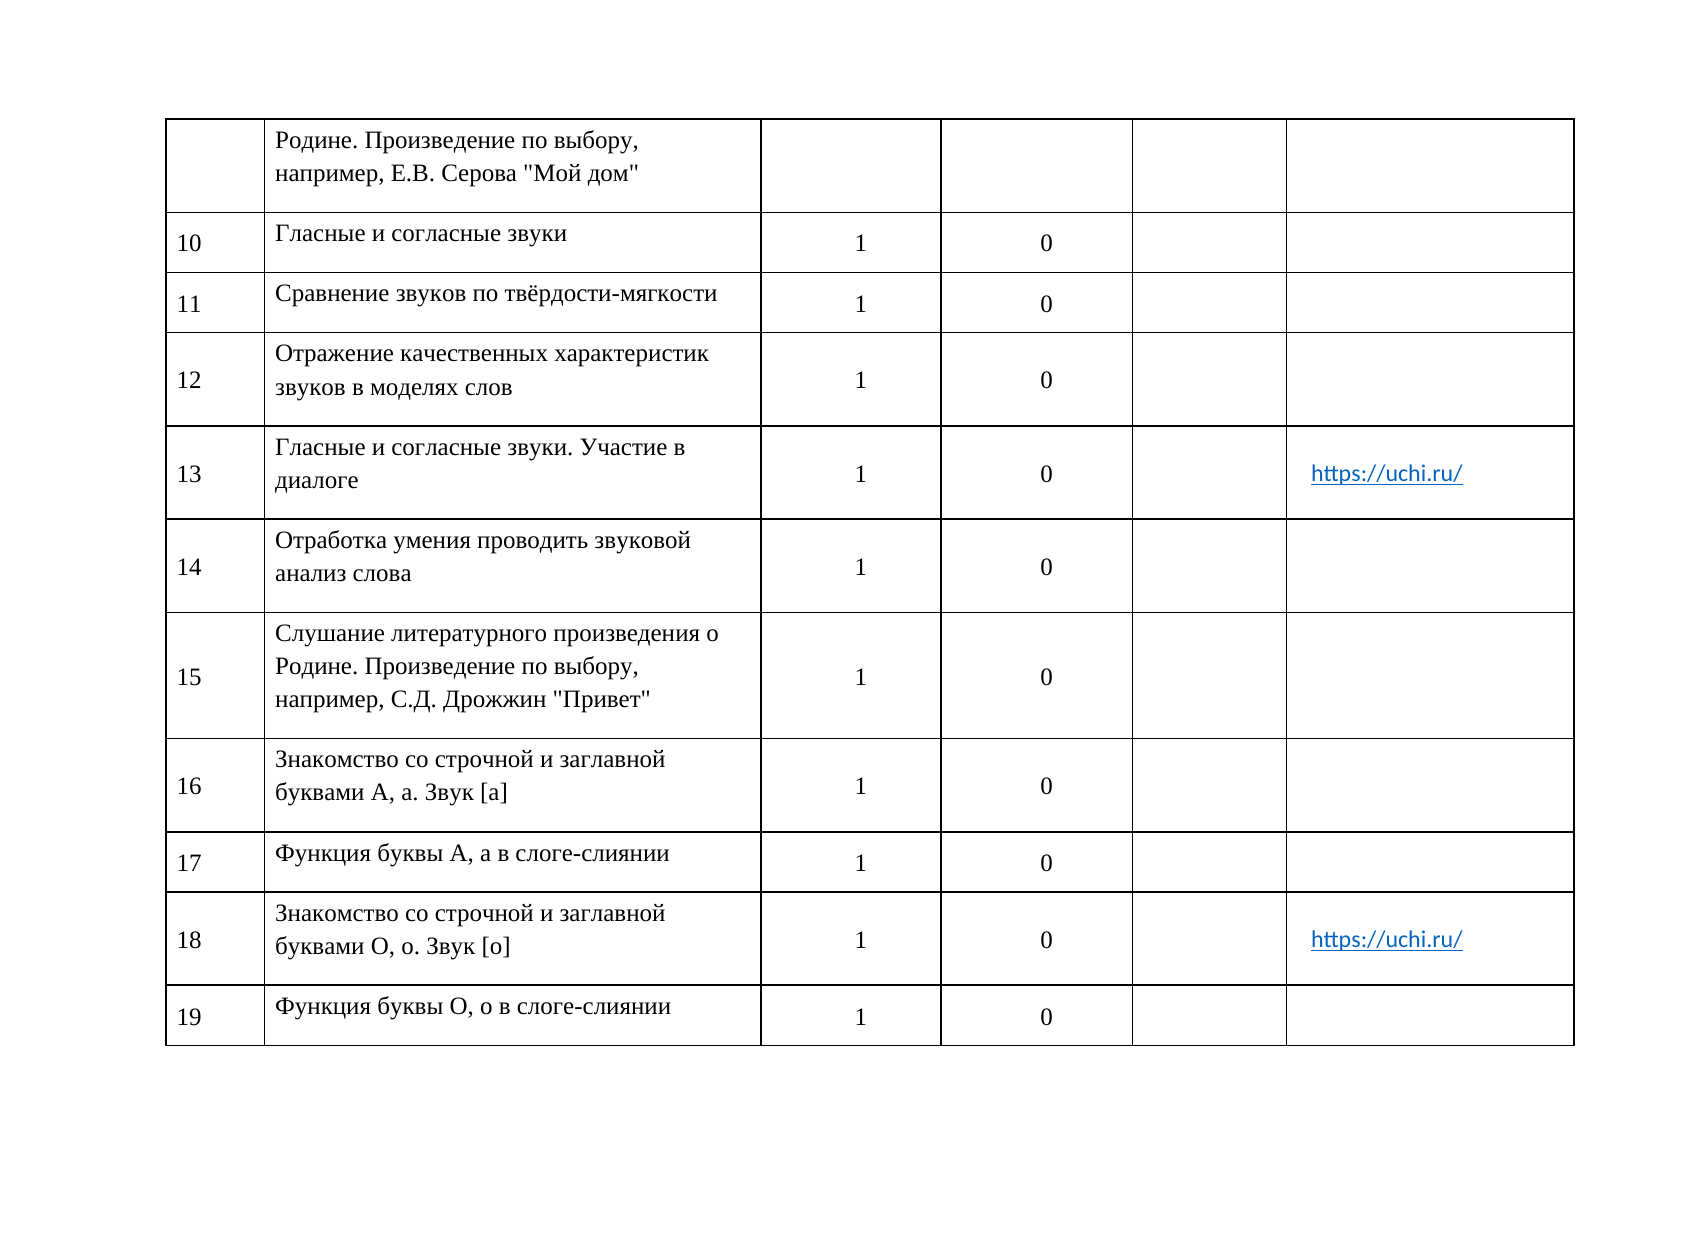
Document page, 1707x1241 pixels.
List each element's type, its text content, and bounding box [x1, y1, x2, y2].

table_cell 1 [762, 613, 940, 738]
table_cell https://uchi.ru/ [1287, 427, 1573, 518]
table_cell [1133, 333, 1286, 425]
table_cell Гласные и согласные звуки. Участие в диалоге [265, 427, 760, 518]
table_cell 1 [762, 986, 940, 1044]
table_cell 1 [762, 333, 940, 425]
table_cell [265, 120, 760, 211]
table_cell [1133, 213, 1286, 272]
table_cell 15 [167, 613, 264, 738]
table_cell [1133, 986, 1286, 1044]
table_cell 17 [167, 833, 264, 891]
table_cell Функция буквы О, о в слоге-слиянии [265, 986, 760, 1044]
table_cell 0 [942, 833, 1132, 891]
table_cell 1 [762, 273, 940, 332]
table_cell 18 [167, 893, 264, 984]
table_cell [1287, 613, 1573, 738]
table_cell 1 [762, 427, 940, 518]
table_cell [1133, 739, 1286, 831]
table_cell [1133, 520, 1286, 611]
table_cell [1287, 213, 1573, 272]
table_cell [1287, 986, 1573, 1044]
table_cell Отражение качественных характеристик звуков в моделях слов [265, 333, 760, 425]
table_cell Функция буквы А, а в слоге-слиянии [265, 833, 760, 891]
table_cell 0 [942, 213, 1132, 272]
table_cell 14 [167, 520, 264, 611]
table_cell [1287, 739, 1573, 831]
table_cell 12 [167, 333, 264, 425]
table_cell [1287, 333, 1573, 425]
table_cell [1287, 833, 1573, 891]
table_cell 9 [167, 120, 264, 211]
table_cell Слушание литературного произведения о Родине. Произведение по выбору, например, С.Д. Дрожжин "Привет" [265, 613, 760, 738]
table_cell 0 [942, 120, 1132, 211]
table_cell 11 [167, 273, 264, 332]
table_cell 0 [942, 273, 1132, 332]
table_cell 1 [762, 520, 940, 611]
table_cell 1 [762, 213, 940, 272]
table_cell Гласные и согласные звуки [265, 213, 760, 272]
table_cell 19 [167, 986, 264, 1044]
table_cell [1133, 833, 1286, 891]
table_cell [1287, 520, 1573, 611]
table_cell https://uchi.ru/ [1287, 893, 1573, 984]
table_cell 10 [167, 213, 264, 272]
table_cell [1287, 273, 1573, 332]
table_cell 0 [942, 986, 1132, 1044]
table_cell 0 [942, 333, 1132, 425]
table_cell 13 [167, 427, 264, 518]
table_cell 1 [762, 893, 940, 984]
table_cell 1 [762, 120, 940, 211]
table_cell Отработка умения проводить звуковой анализ слова [265, 520, 760, 611]
table_cell [1133, 120, 1286, 211]
table_cell [1133, 893, 1286, 984]
table_cell 1 [762, 739, 940, 831]
table_cell 0 [942, 613, 1132, 738]
table_cell [1287, 120, 1573, 211]
table_cell [1133, 427, 1286, 518]
table_cell [1133, 273, 1286, 332]
table_cell [1133, 613, 1286, 738]
table_cell 0 [942, 520, 1132, 611]
table_cell Знакомство со строчной и заглавной буквами О, о. Звук [о] [265, 893, 760, 984]
table_cell 16 [167, 739, 264, 831]
table_cell 0 [942, 739, 1132, 831]
table_cell Знакомство со строчной и заглавной буквами А, а. Звук [а] [265, 739, 760, 831]
table_cell 0 [942, 893, 1132, 984]
table_cell Сравнение звуков по твёрдости-мягкости [265, 273, 760, 332]
table_cell 0 [942, 427, 1132, 518]
table_cell 1 [762, 833, 940, 891]
